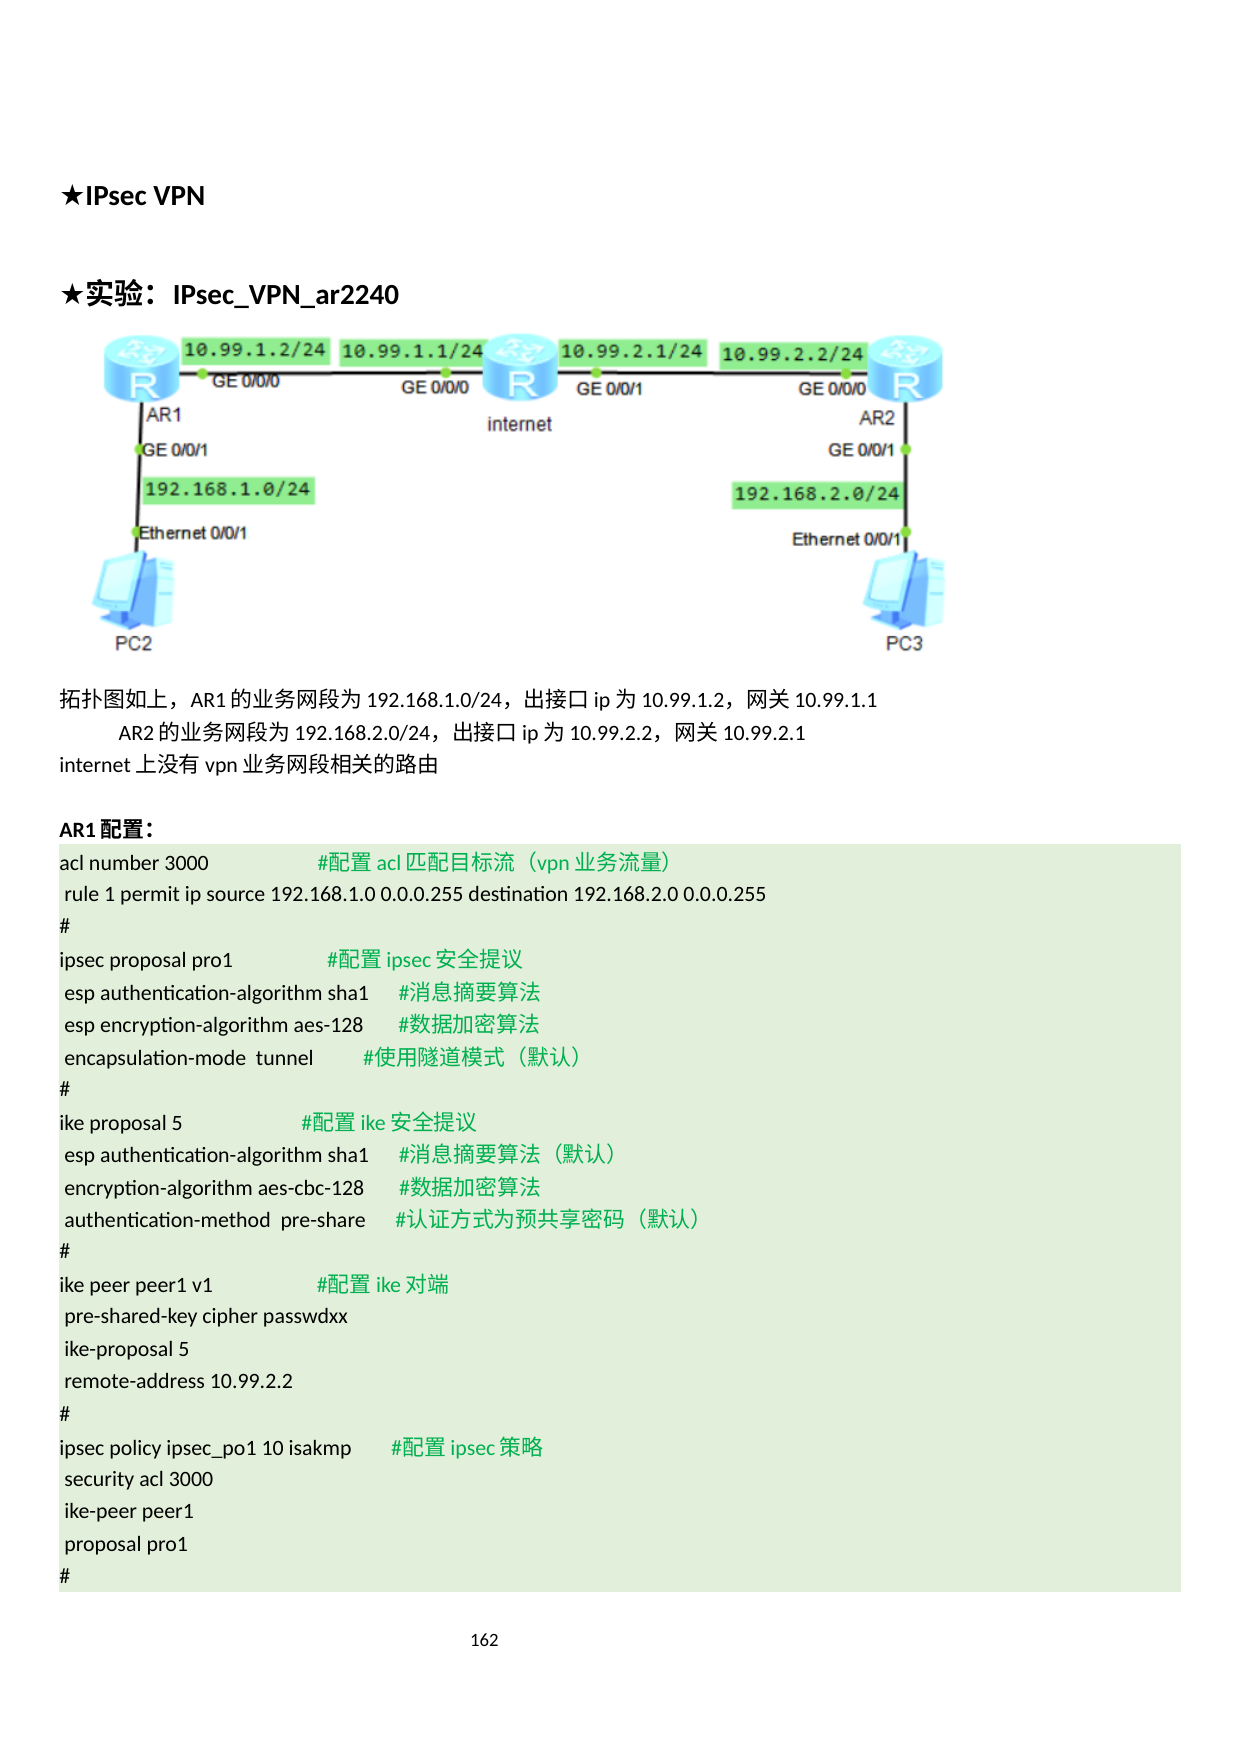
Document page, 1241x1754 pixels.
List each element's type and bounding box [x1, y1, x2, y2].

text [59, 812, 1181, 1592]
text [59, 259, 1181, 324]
picture [59, 324, 981, 660]
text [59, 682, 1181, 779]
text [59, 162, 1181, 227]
